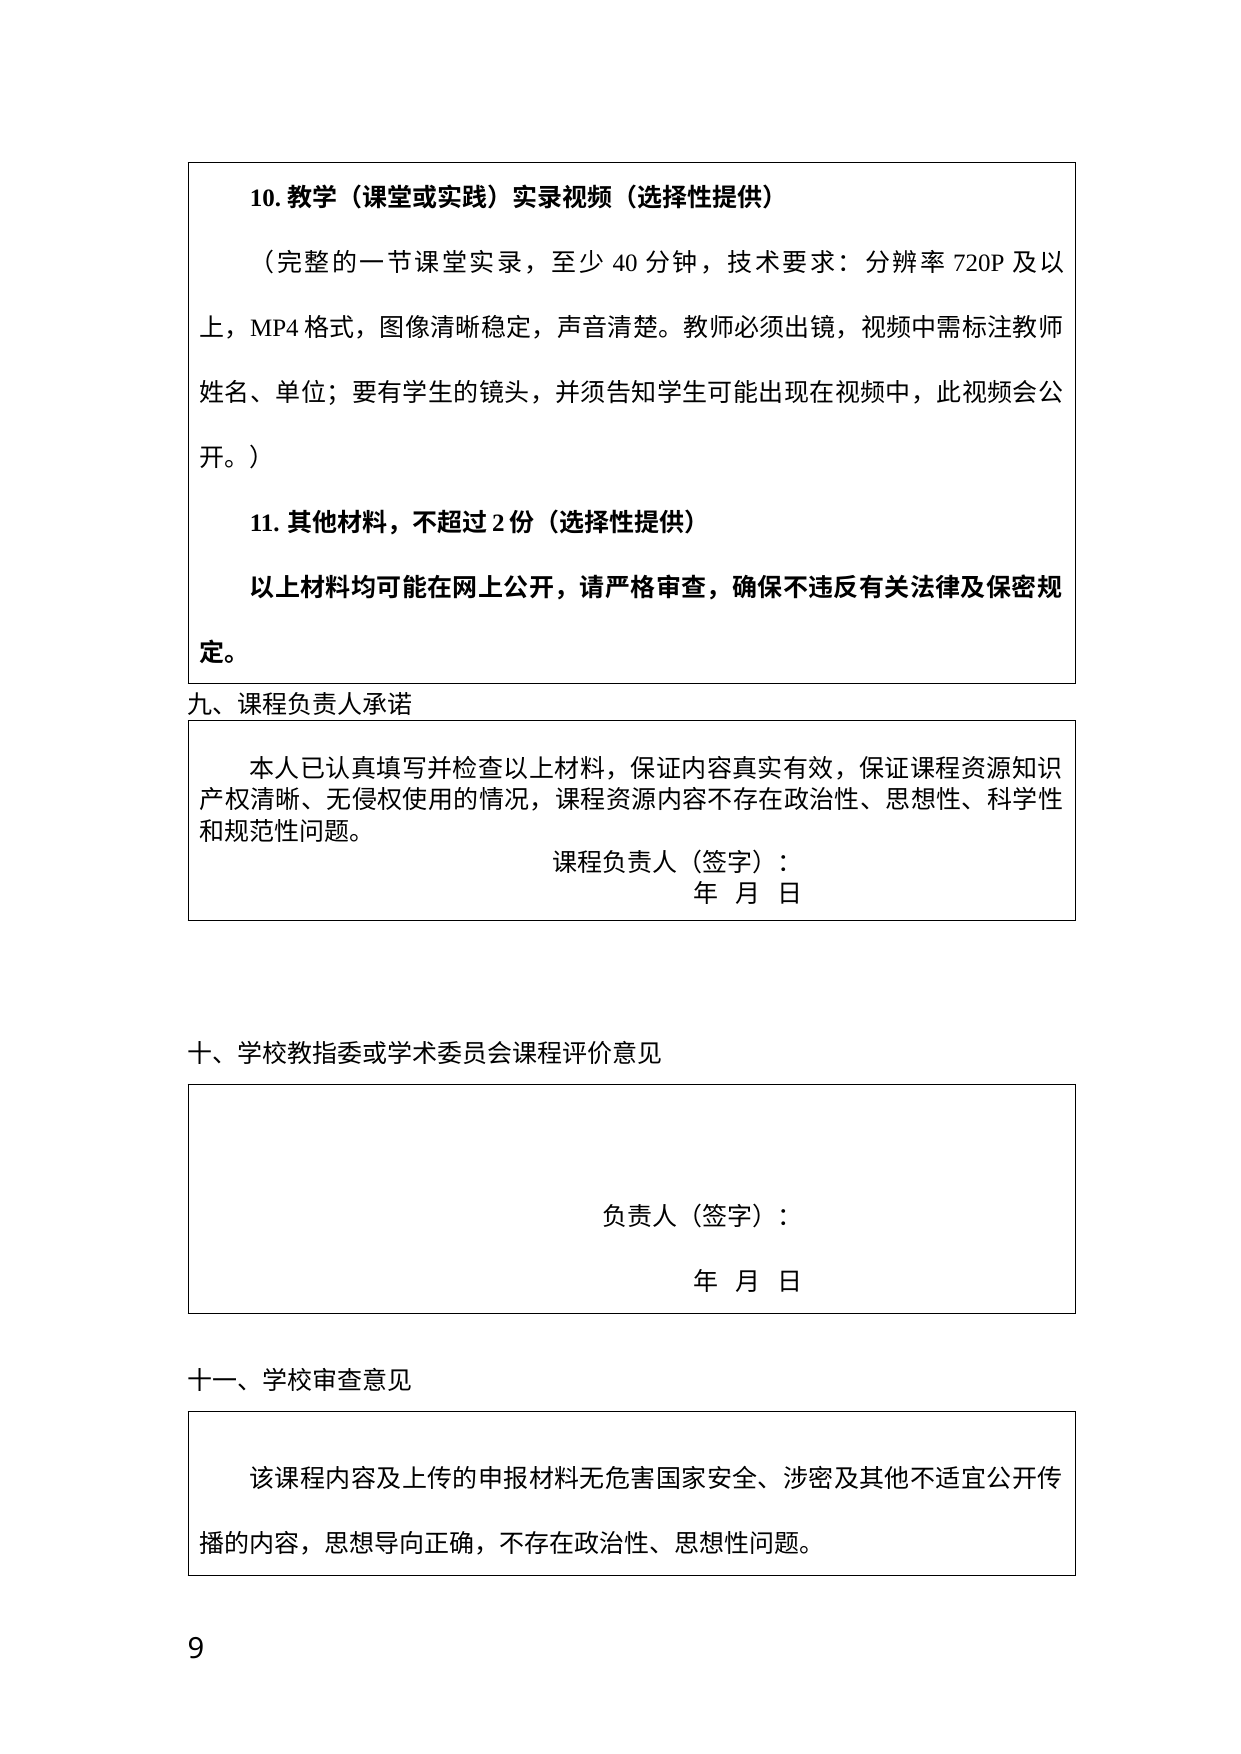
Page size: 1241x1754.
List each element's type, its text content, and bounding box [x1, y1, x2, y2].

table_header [189, 163, 1075, 683]
table_header 本人已认真填写并检查以上材料，保证内容真实有效，保证课程资源知识产权清晰、无侵权使用的情况，课程资源内容不存在政治性、思想性、科学性和规范性问题。 课程负责人（签字）： 年 月 日 [189, 721, 1075, 920]
text 十一、学校审查意见 [187, 1346, 1053, 1411]
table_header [189, 1412, 1075, 1574]
table_header 负责人（签字）： 年 月 日 [189, 1085, 1075, 1312]
text 十、学校教指委或学术委员会课程评价意见 [187, 1019, 1053, 1084]
text 九、课程负责人承诺 [187, 684, 1053, 720]
